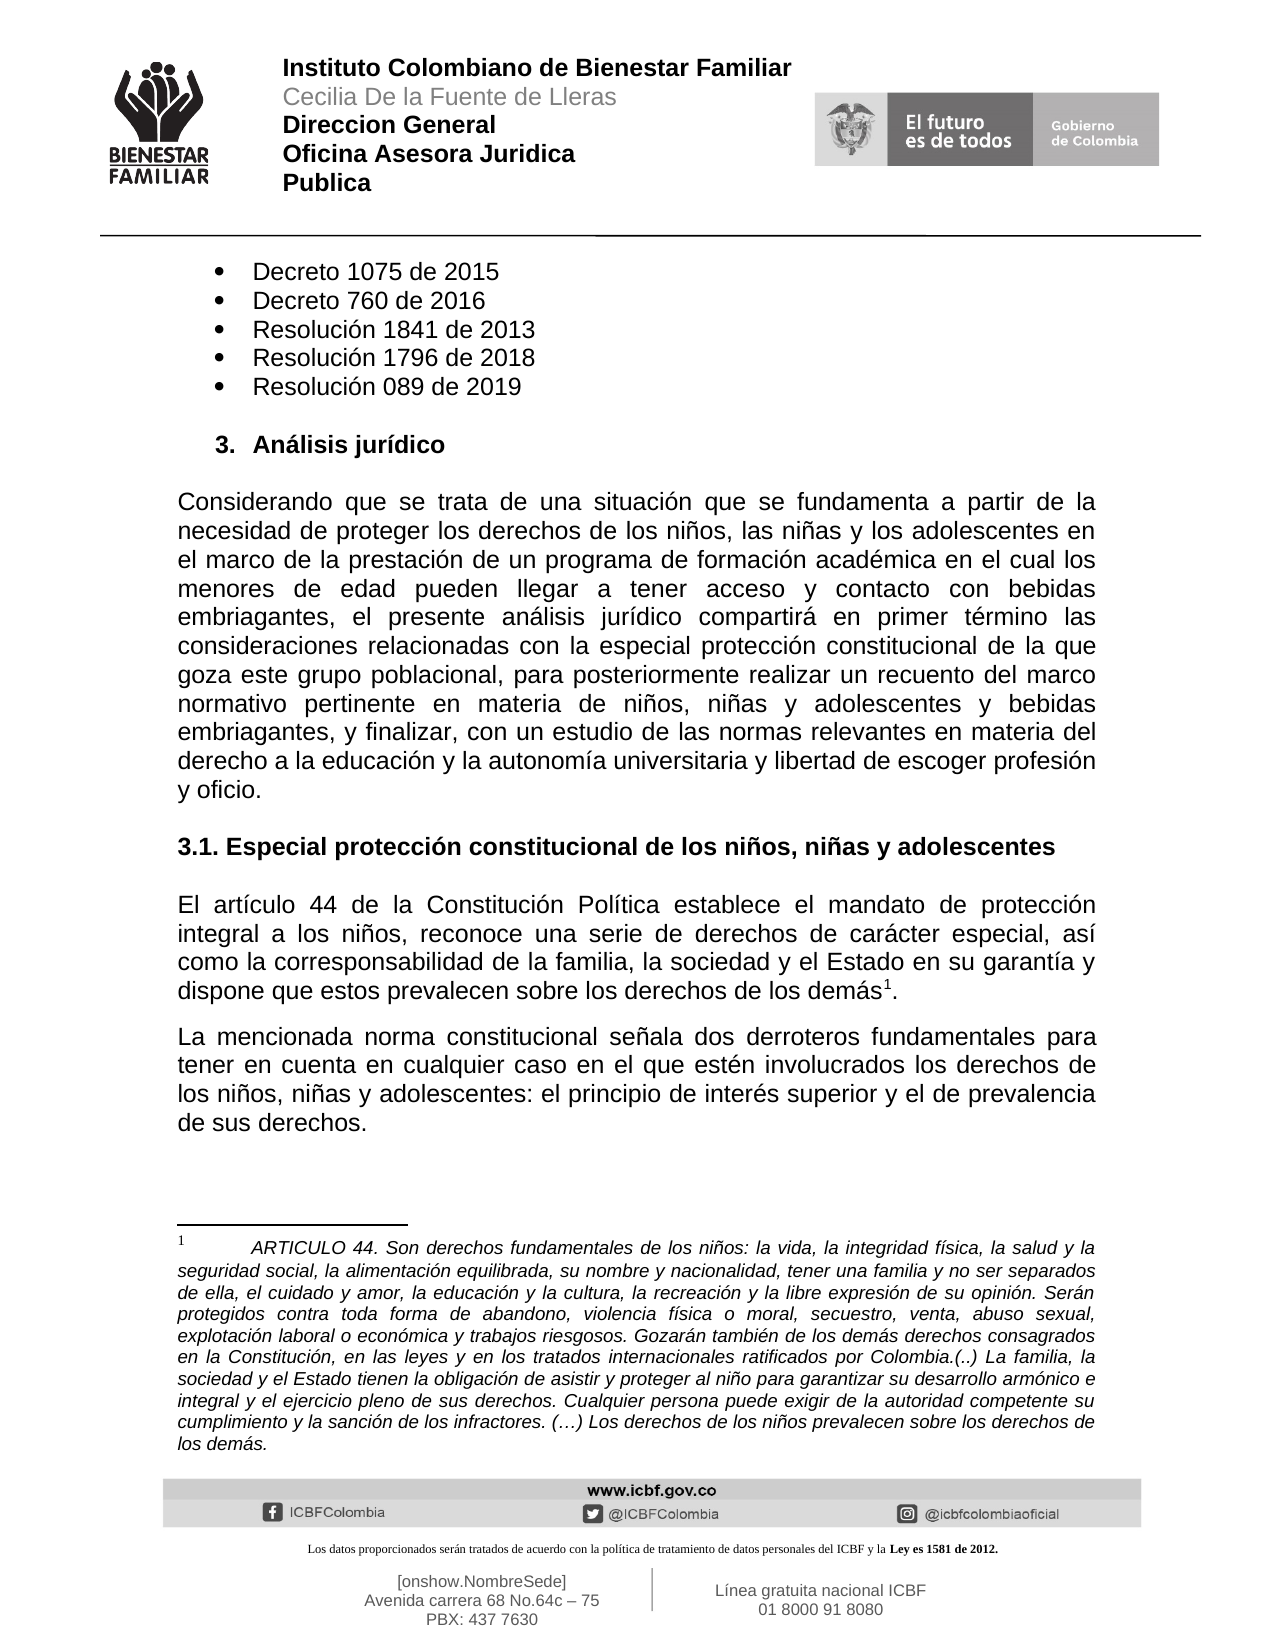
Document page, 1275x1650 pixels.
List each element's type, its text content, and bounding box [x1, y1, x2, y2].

text 3.1. Especial protección constitucional de los niños, niñas y adolescentes [177, 832, 1098, 861]
picture [160, 1458, 1143, 1631]
text La mencionada norma constitucional señala dos derroteros fundamentales para tener en cuenta en cualquier caso en el que estén involucrados los derechos de los niños, niñas y adolescentes: el principio de interés superior y el de prevalencia de sus derechos. [177, 1022, 1098, 1137]
picture [803, 43, 1160, 197]
list Resolución 1796 de 2018 [215, 343, 1098, 372]
list Decreto 760 de 2016 [215, 286, 1098, 314]
list Análisis jurídico [215, 430, 1098, 459]
text Considerando que se trata de una situación que se fundamenta a partir de la necesidad de proteger los derechos de los niños, las niñas y los adolescentes en el marco de la prestación de un programa de formación académica en el cual los menores de edad pueden llegar a tener acceso y contacto con bebidas embriagantes, el presente análisis jurídico compartirá en primer término las consideraciones relacionadas con la especial protección constitucional de la que goza este grupo poblacional, para posteriormente realizar un recuento del marco normativo pertinente en materia de niños, niñas y adolescentes y bebidas embriagantes, y finalizar, con un estudio de las normas relevantes en materia del derecho a la educación y la autonomía universitaria y libertad de escoger profesión y oficio. [177, 487, 1098, 804]
list Resolución 089 de 2019 [215, 372, 1098, 401]
list Decreto 1075 de 2015 [215, 257, 1098, 286]
list Resolución 1841 de 2013 [215, 314, 1098, 343]
picture [109, 62, 209, 184]
text El artículo 44 de la Constitución Política establece el mandato de protección integral a los niños, reconoce una serie de derechos de carácter especial, así como la corresponsabilidad de la familia, la sociedad y el Estado en su garantía y dispone que estos prevalecen sobre los derechos de los demás. [177, 890, 1098, 1005]
